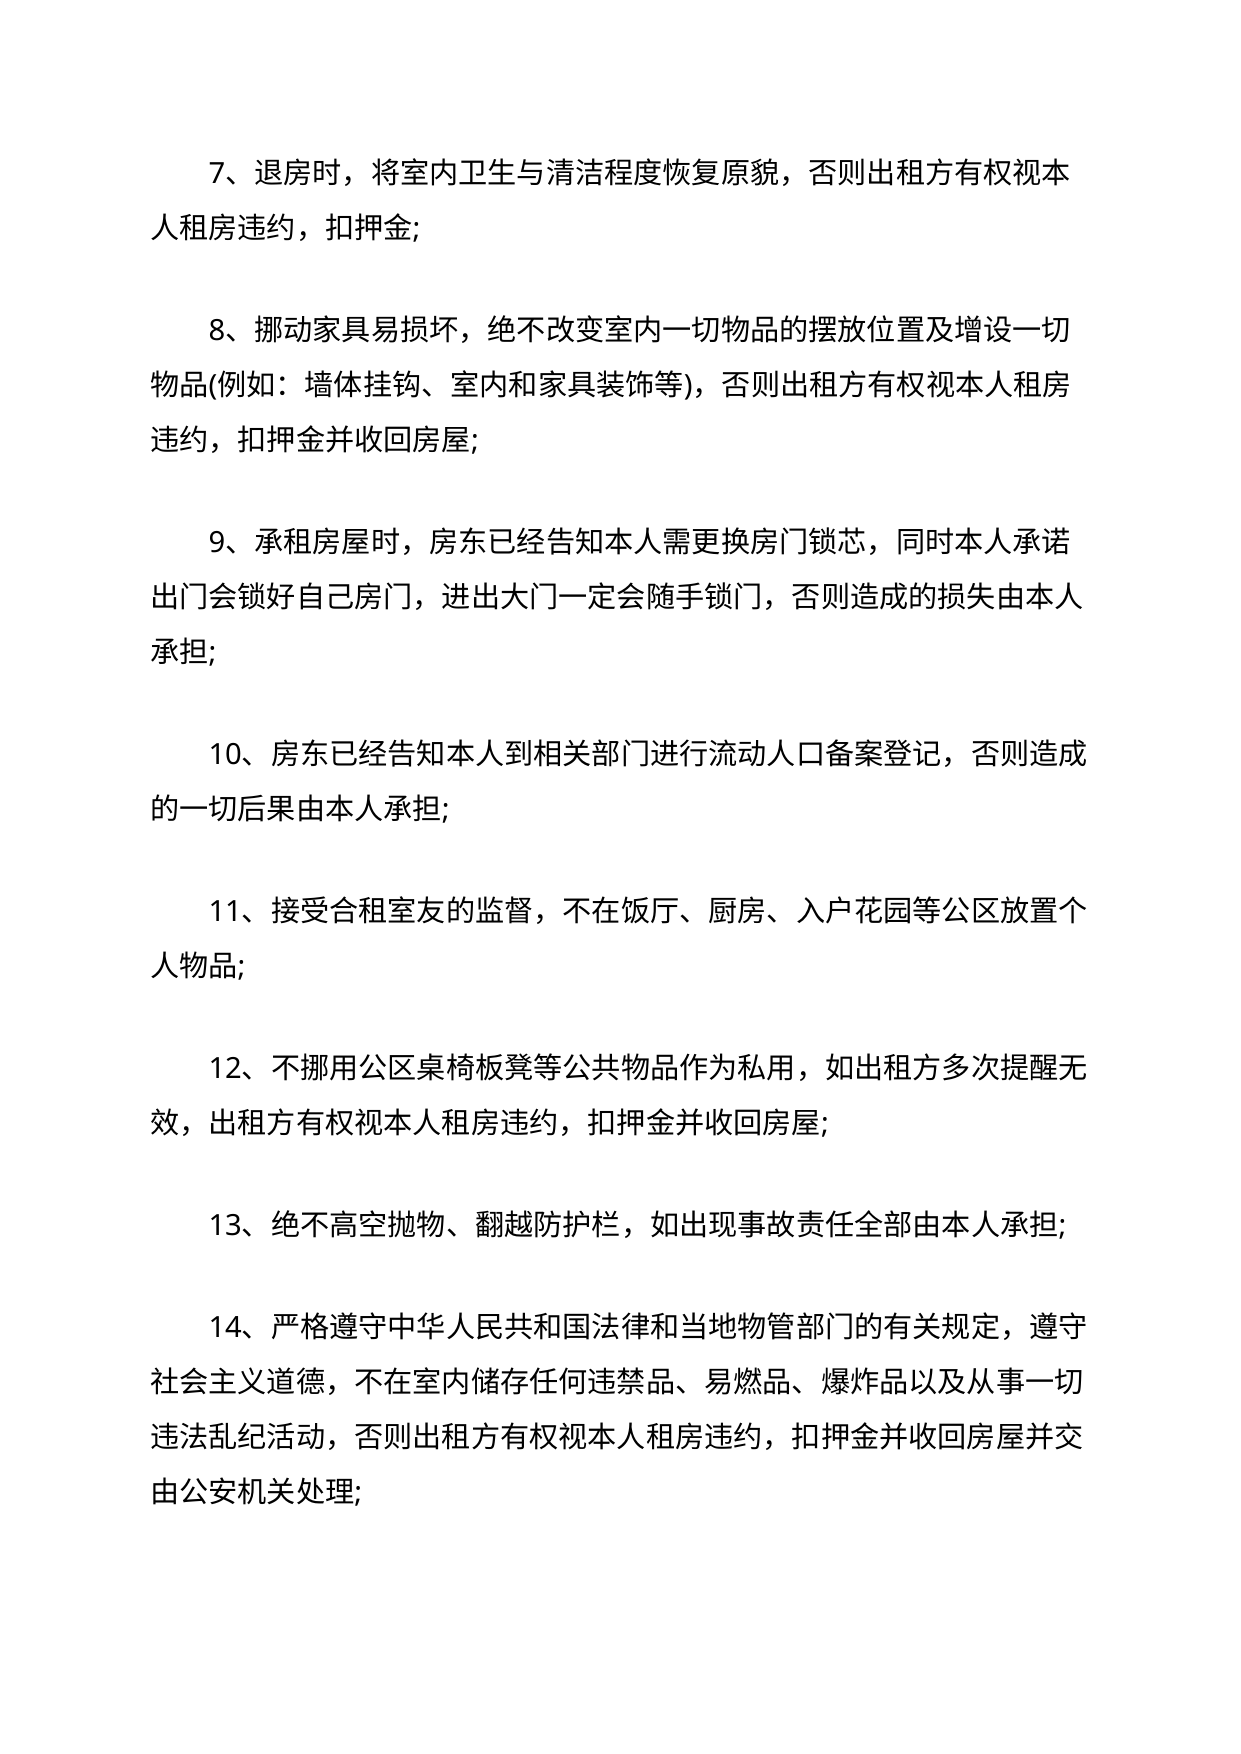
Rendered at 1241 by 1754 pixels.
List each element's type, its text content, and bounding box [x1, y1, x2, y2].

text 9、承租房屋时，房东已经告知本人需更换房门锁芯，同时本人承诺出门会锁好自己房门，进出大门一定会随手锁门，否则造成的损失由本人承担; [150, 519, 1090, 671]
text 7、退房时，将室内卫生与清洁程度恢复原貌，否则出租方有权视本人租房违约，扣押金; [150, 150, 1090, 247]
text 8、挪动家具易损坏，绝不改变室内一切物品的摆放位置及增设一切物品(例如：墙体挂钩、室内和家具装饰等)，否则出租方有权视本人租房违约，扣押金并收回房屋; [150, 307, 1090, 459]
text 12、不挪用公区桌椅板凳等公共物品作为私用，如出租方多次提醒无效，出租方有权视本人租房违约，扣押金并收回房屋; [150, 1045, 1090, 1142]
text 13、绝不高空抛物、翻越防护栏，如出现事故责任全部由本人承担; [150, 1202, 1090, 1244]
text 10、房东已经告知本人到相关部门进行流动人口备案登记，否则造成的一切后果由本人承担; [150, 731, 1090, 828]
text 14、严格遵守中华人民共和国法律和当地物管部门的有关规定，遵守社会主义道德，不在室内储存任何违禁品、易燃品、爆炸品以及从事一切违法乱纪活动，否则出租方有权视本人租房违约，扣押金并收回房屋并交由公安机关处理; [150, 1304, 1090, 1511]
text 11、接受合租室友的监督，不在饭厅、厨房、入户花园等公区放置个人物品; [150, 888, 1090, 985]
